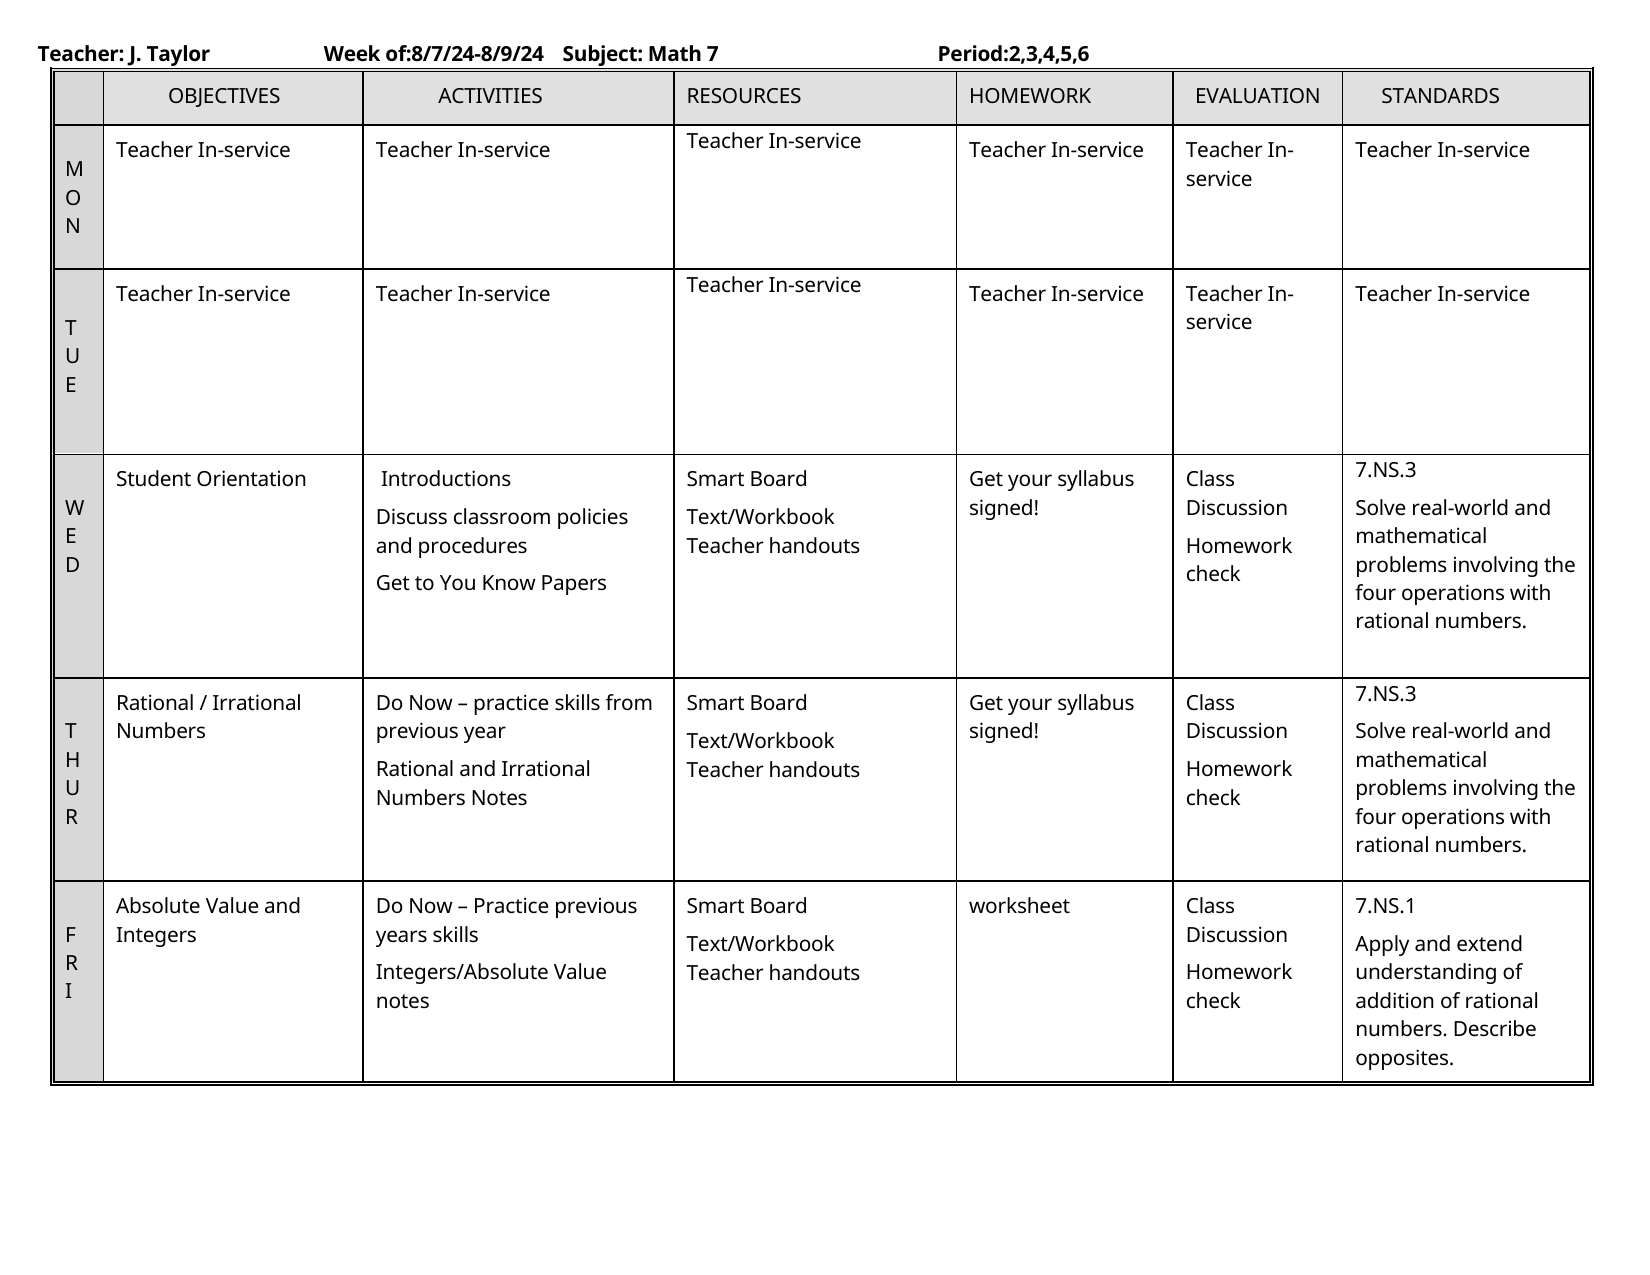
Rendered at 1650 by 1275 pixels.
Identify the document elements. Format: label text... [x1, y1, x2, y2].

table_cell MON [55, 126, 103, 268]
table_cell Smart Board Text/Workbook Teacher handouts [675, 679, 956, 880]
table_cell F R I [55, 882, 103, 1081]
table_cell Teacher In-service [1343, 126, 1589, 268]
table_header HOMEWORK [957, 72, 1172, 124]
table_cell Teacher In-service [1174, 126, 1342, 268]
table_header RESOURCES [675, 72, 956, 124]
table_cell worksheet [957, 882, 1172, 1081]
table_cell Teacher In-service [957, 270, 1172, 453]
table_cell Teacher In-service [364, 126, 673, 268]
table_cell Class Discussion Homework check [1174, 882, 1342, 1081]
table_cell Do Now – Practice previous years skills Integers/Absolute Value notes [364, 882, 673, 1081]
table_cell 7.NS.3 Solve real-world and mathematical problems involving the four operations with rational numbers. [1343, 679, 1589, 880]
table_header OBJECTIVES [104, 72, 362, 124]
table_cell THUR [55, 679, 103, 880]
table_cell Introductions Discuss classroom policies and procedures Get to You Know Papers [364, 455, 673, 677]
table_header [55, 72, 103, 124]
table_cell Get your syllabus signed! [957, 455, 1172, 677]
table_cell Student Orientation [104, 455, 362, 677]
table_cell Absolute Value and Integers [104, 882, 362, 1081]
table_cell Teacher In-service [675, 270, 956, 453]
table_cell Class Discussion Homework check [1174, 679, 1342, 880]
text Teacher: J. Taylor Week of:8/7/24-8/9/24 Subject: Math 7 Period:2,3,4,5,6 [37, 39, 1612, 67]
table_header EVALUATION [1174, 72, 1342, 124]
table_header ACTIVITIES [364, 72, 673, 124]
table_cell Rational / Irrational Numbers [104, 679, 362, 880]
table_cell 7.NS.1 Apply and extend understanding of addition of rational numbers. Describe opposites. [1343, 882, 1589, 1081]
table_cell Teacher In-service [1174, 270, 1342, 453]
table_cell Teacher In-service [364, 270, 673, 453]
table_cell Teacher In-service [675, 126, 956, 268]
table_cell Smart Board Text/Workbook Teacher handouts [675, 455, 956, 677]
table_cell TUE [55, 270, 103, 453]
table_cell Teacher In-service [1343, 270, 1589, 453]
table_cell Do Now – practice skills from previous year Rational and Irrational Numbers Notes [364, 679, 673, 880]
table_cell Smart Board Text/Workbook Teacher handouts [675, 882, 956, 1081]
table_cell 7.NS.3 Solve real-world and mathematical problems involving the four operations with rational numbers. [1343, 455, 1589, 677]
table_cell WED [55, 455, 103, 677]
table_cell Class Discussion Homework check [1174, 455, 1342, 677]
table_cell Teacher In-service [104, 270, 362, 453]
table_cell Teacher In-service [957, 126, 1172, 268]
table_header STANDARDS [1343, 72, 1589, 124]
table_cell Get your syllabus signed! [957, 679, 1172, 880]
table_cell Teacher In-service [104, 126, 362, 268]
